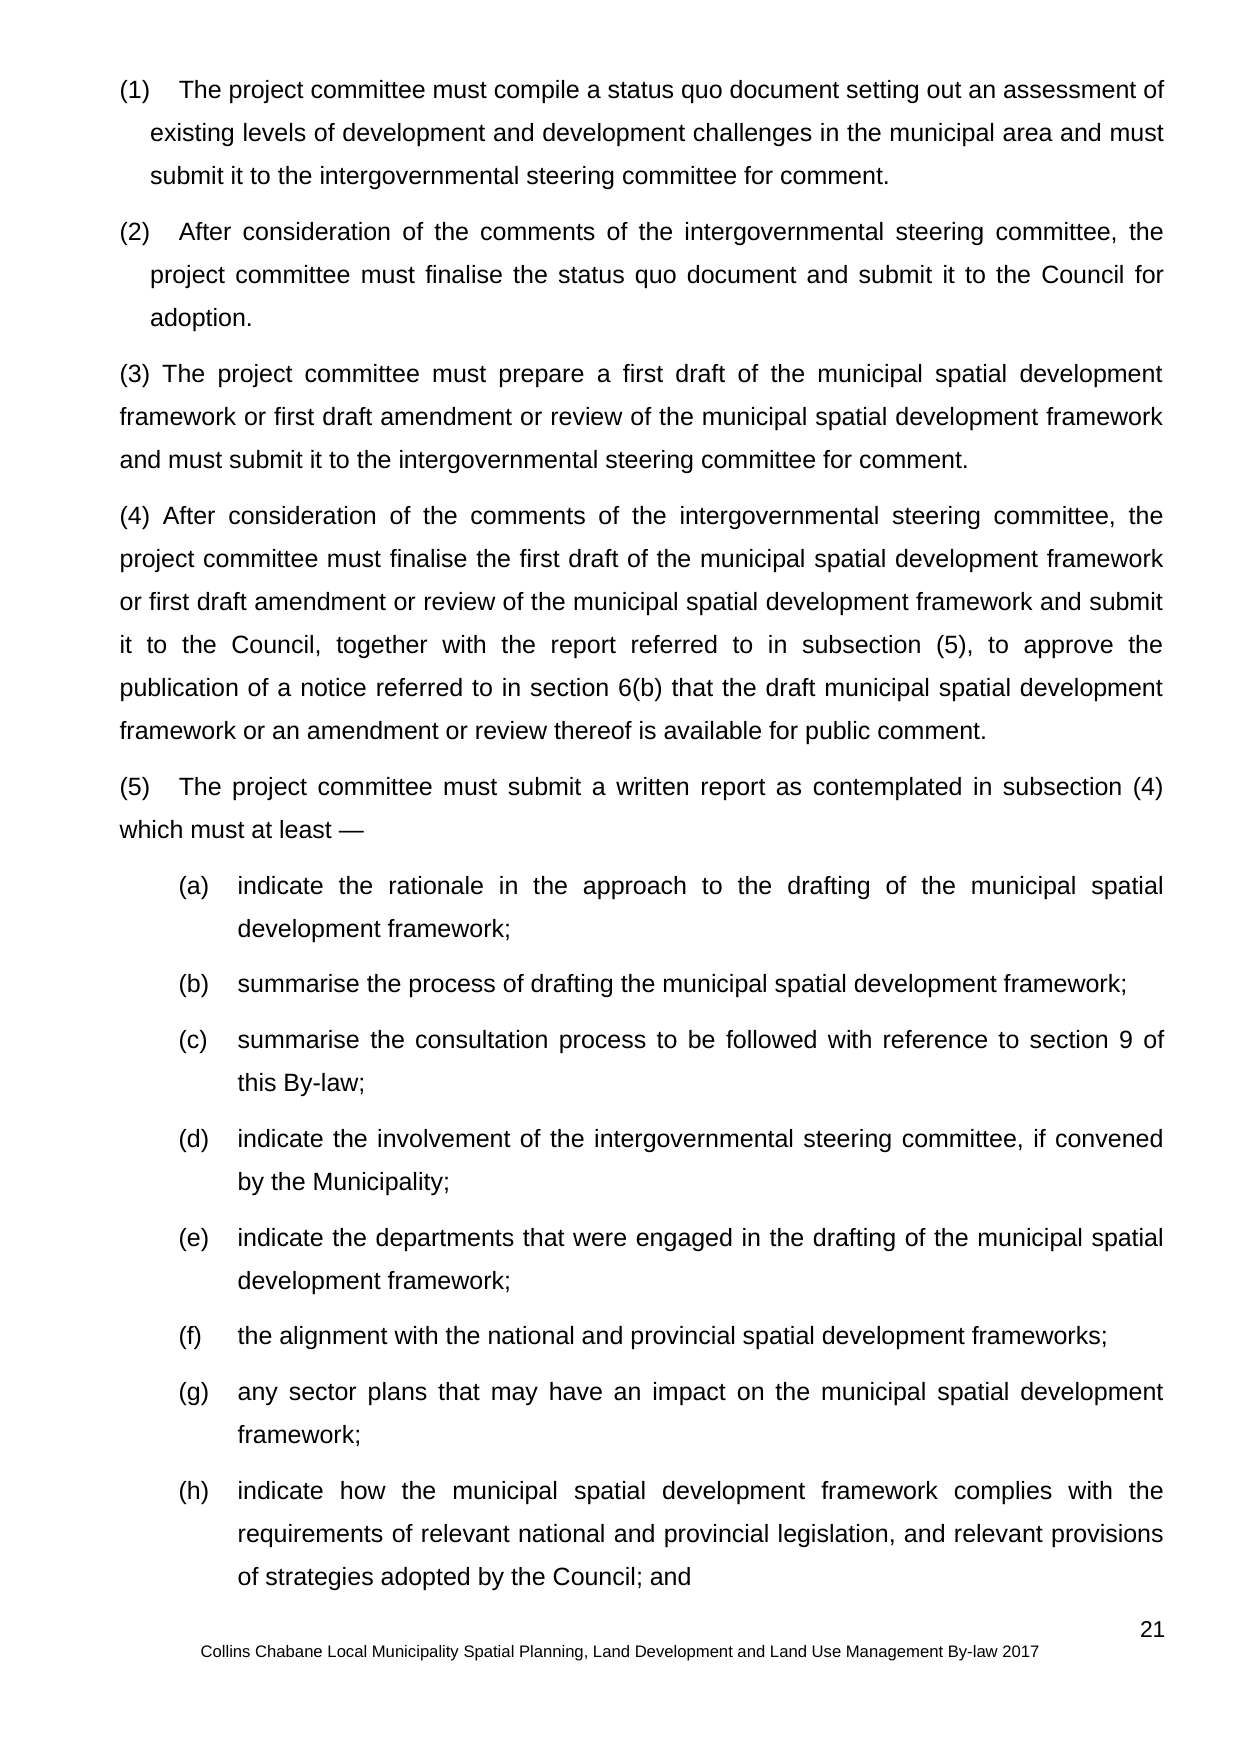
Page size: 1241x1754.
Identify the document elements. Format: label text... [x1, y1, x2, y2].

text (3) The project committee must prepare a first draft of the municipal spatial development framework or first draft amendment or review of the municipal spatial development framework and must submit it to the intergovernmental steering committee for comment. [119, 359, 1165, 474]
text (e) indicate the departments that were engaged in the drafting of the municipal spatial development framework; [178, 1222, 1165, 1294]
text (5) The project committee must submit a written report as contemplated in subsection (4) which must at least — [119, 772, 1165, 844]
text (4) After consideration of the comments of the intergovernmental steering committee, the project committee must finalise the first draft of the municipal spatial development framework or first draft amendment or review of the municipal spatial development framework and submit it to the Council, together with the report referred to in subsection (5), to approve the publication of a notice referred to in section 6(b) that the draft municipal spatial development framework or an amendment or review thereof is available for public comment. [119, 501, 1165, 745]
text (a) indicate the rationale in the approach to the drafting of the municipal spatial development framework; [178, 871, 1165, 942]
text (f) the alignment with the national and provincial spatial development frameworks; [178, 1321, 1165, 1350]
text (2) After consideration of the comments of the intergovernmental steering committee, the project committee must finalise the status quo document and submit it to the Council for adoption. [119, 217, 1165, 332]
text (c) summarise the consultation process to be followed with reference to section 9 of this By-law; [178, 1025, 1165, 1097]
text (h) indicate how the municipal spatial development framework complies with the requirements of relevant national and provincial legislation, and relevant provisions of strategies adopted by the Council; and [178, 1476, 1165, 1591]
text (g) any sector plans that may have an impact on the municipal spatial development framework; [178, 1377, 1165, 1449]
text (b) summarise the process of drafting the municipal spatial development framework; [178, 969, 1165, 998]
text (1) The project committee must compile a status quo document setting out an assessment of existing levels of development and development challenges in the municipal area and must submit it to the intergovernmental steering committee for comment. [119, 75, 1165, 190]
text (d) indicate the involvement of the intergovernmental steering committee, if convened by the Municipality; [178, 1124, 1165, 1196]
